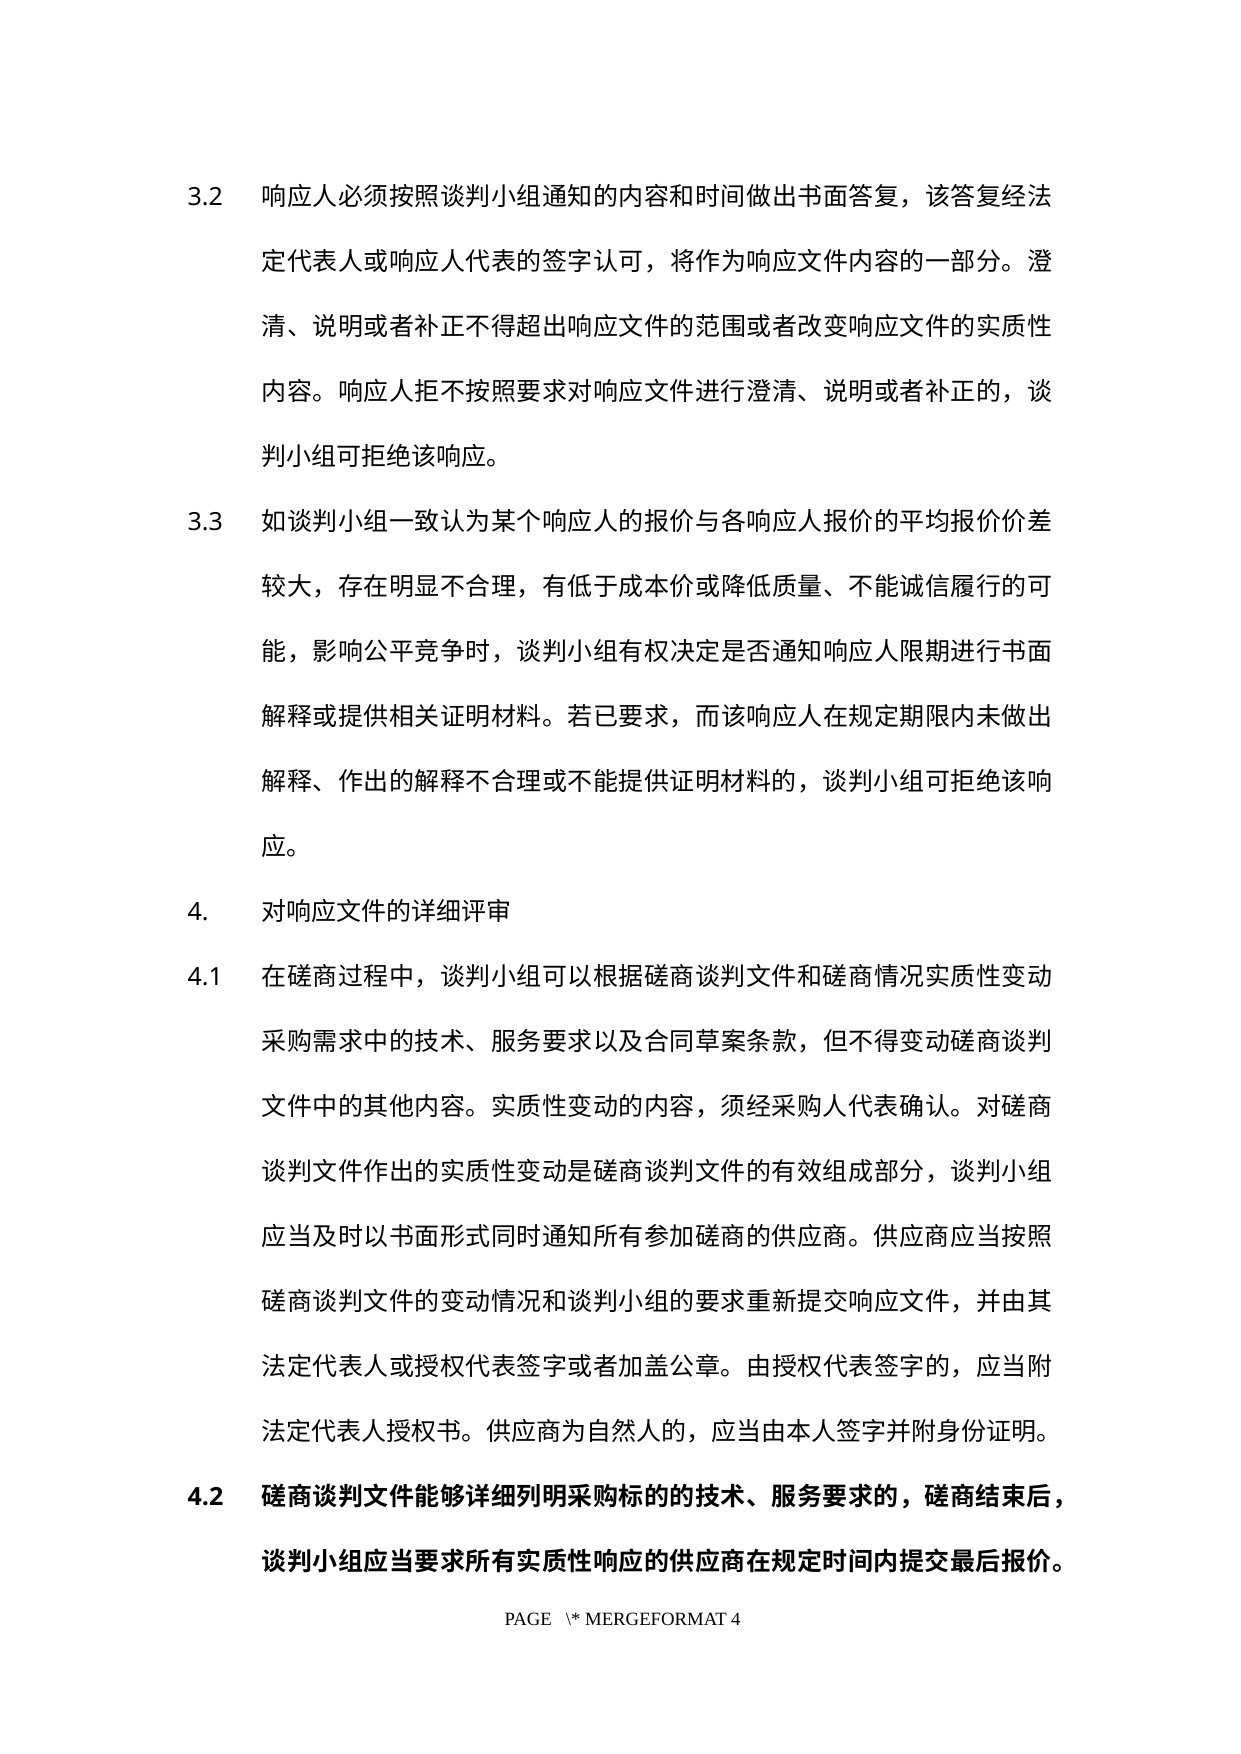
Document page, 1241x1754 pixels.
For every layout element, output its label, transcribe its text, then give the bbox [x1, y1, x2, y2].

list 对响应文件的详细评审 [187, 877, 1053, 942]
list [187, 1462, 1053, 1592]
list 如谈判小组一致认为某个响应人的报价与各响应人报价的平均报价价差较大，存在明显不合理，有低于成本价或降低质量、不能诚信履行的可能，影响公平竞争时，谈判小组有权决定是否通知响应人限期进行书面解释或提供相关证明材料。若已要求，而该响应人在规定期限内未做出解释、作出的解释不合理或不能提供证明材料的，谈判小组可拒绝该响应。 [187, 487, 1053, 877]
list 在磋商过程中，谈判小组可以根据磋商谈判文件和磋商情况实质性变动采购需求中的技术、服务要求以及合同草案条款，但不得变动磋商谈判文件中的其他内容。实质性变动的内容，须经采购人代表确认。对磋商谈判文件作出的实质性变动是磋商谈判文件的有效组成部分，谈判小组应当及时以书面形式同时通知所有参加磋商的供应商。供应商应当按照磋商谈判文件的变动情况和谈判小组的要求重新提交响应文件，并由其法定代表人或授权代表签字或者加盖公章。由授权代表签字的，应当附法定代表人授权书。供应商为自然人的，应当由本人签字并附身份证明。 [187, 942, 1053, 1462]
list 响应人必须按照谈判小组通知的内容和时间做出书面答复，该答复经法定代表人或响应人代表的签字认可，将作为响应文件内容的一部分。澄清、说明或者补正不得超出响应文件的范围或者改变响应文件的实质性内容。响应人拒不按照要求对响应文件进行澄清、说明或者补正的，谈判小组可拒绝该响应。 [187, 162, 1053, 487]
